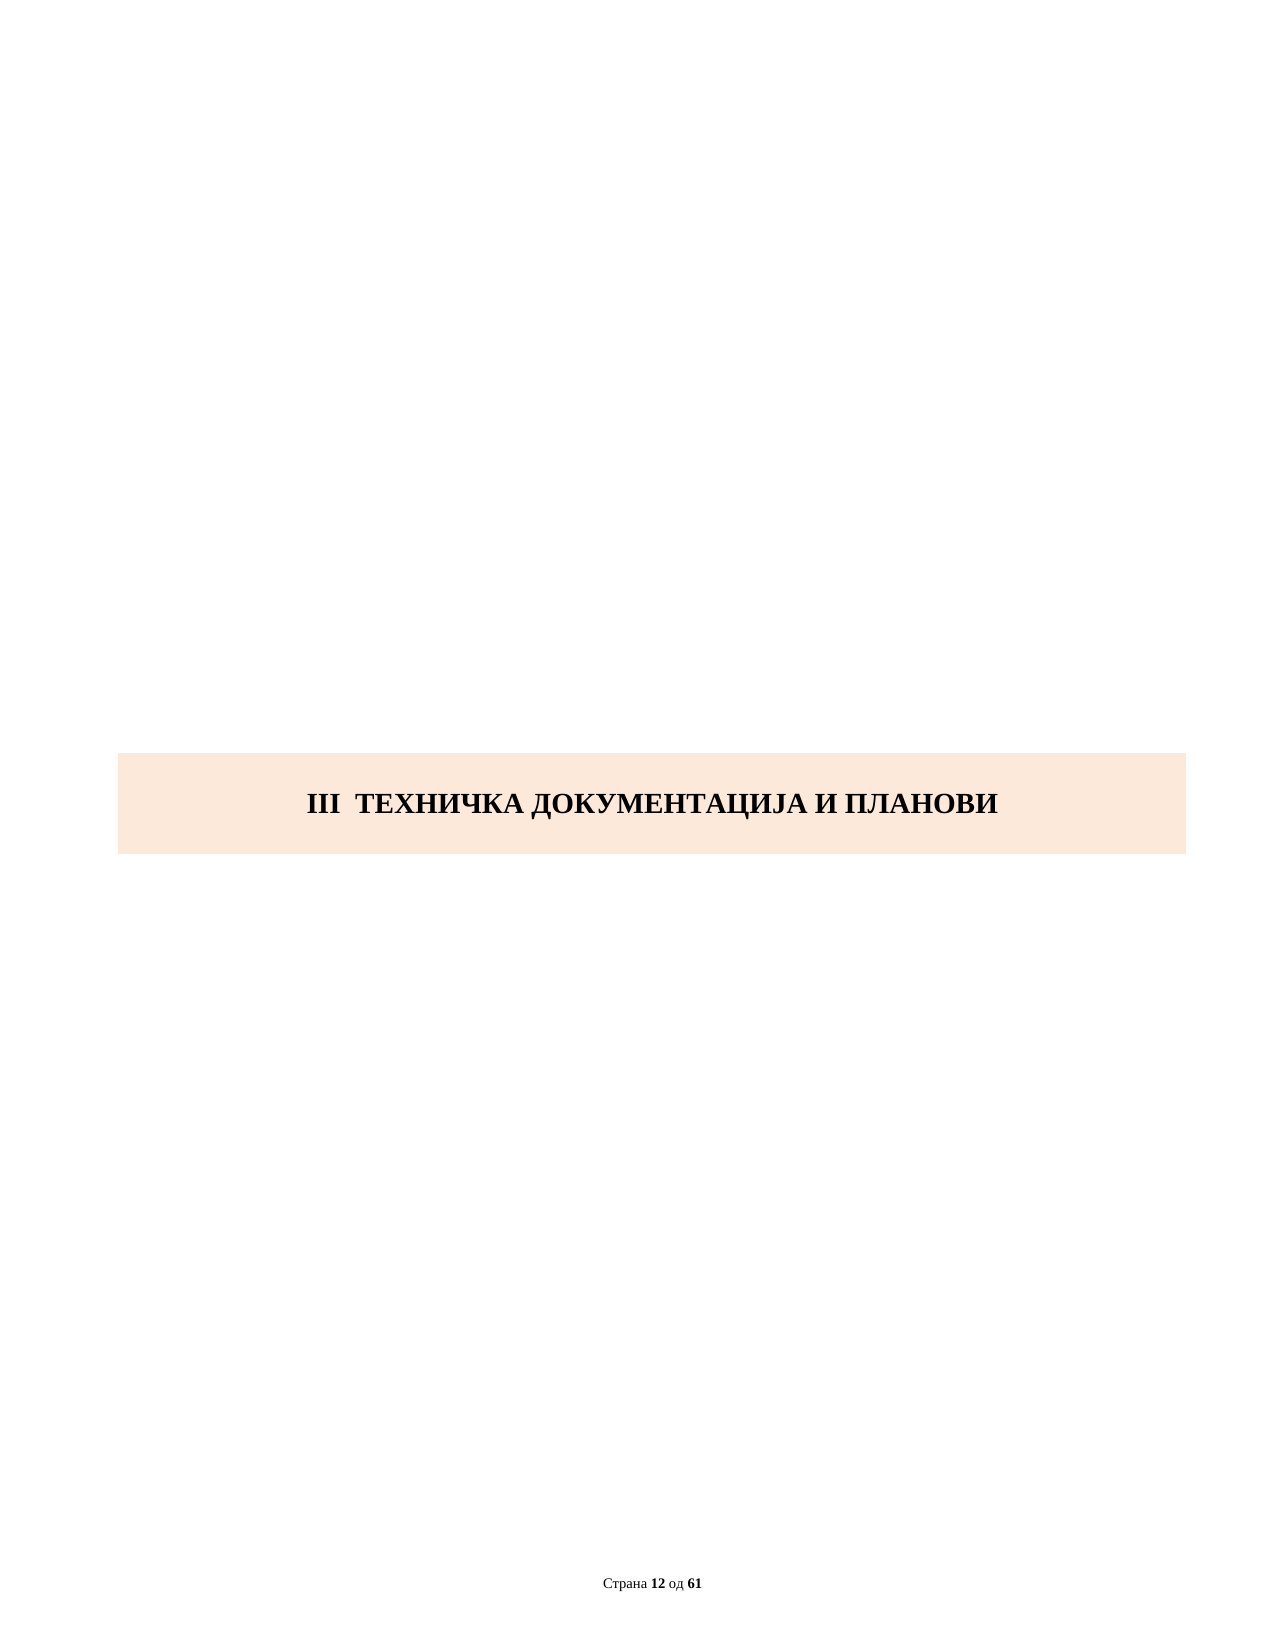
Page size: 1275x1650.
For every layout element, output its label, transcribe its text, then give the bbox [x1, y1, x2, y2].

text III ТЕХНИЧКА ДОКУМЕНТАЦИЈА И ПЛАНОВИ [118, 787, 1186, 820]
